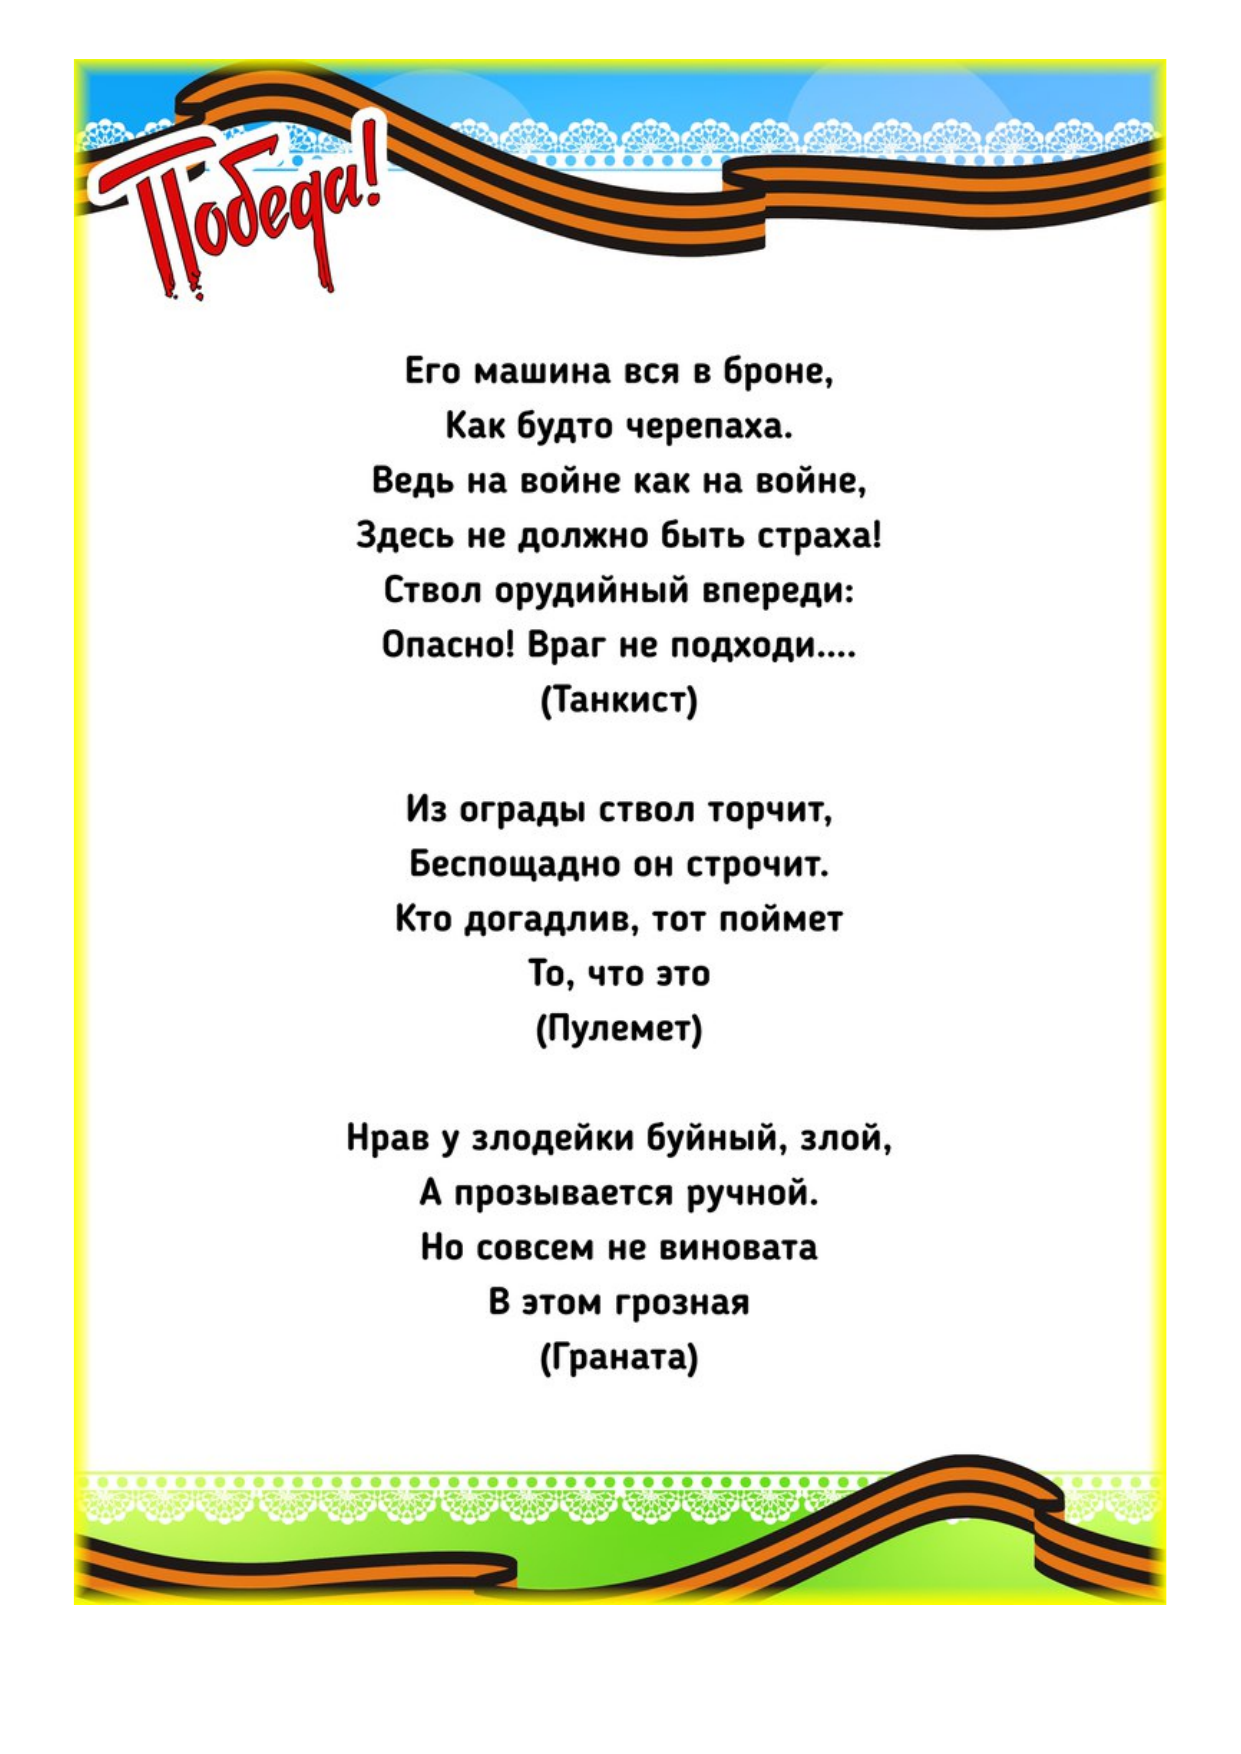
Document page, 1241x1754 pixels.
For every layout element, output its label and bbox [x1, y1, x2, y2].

picture [73, 59, 1167, 1605]
